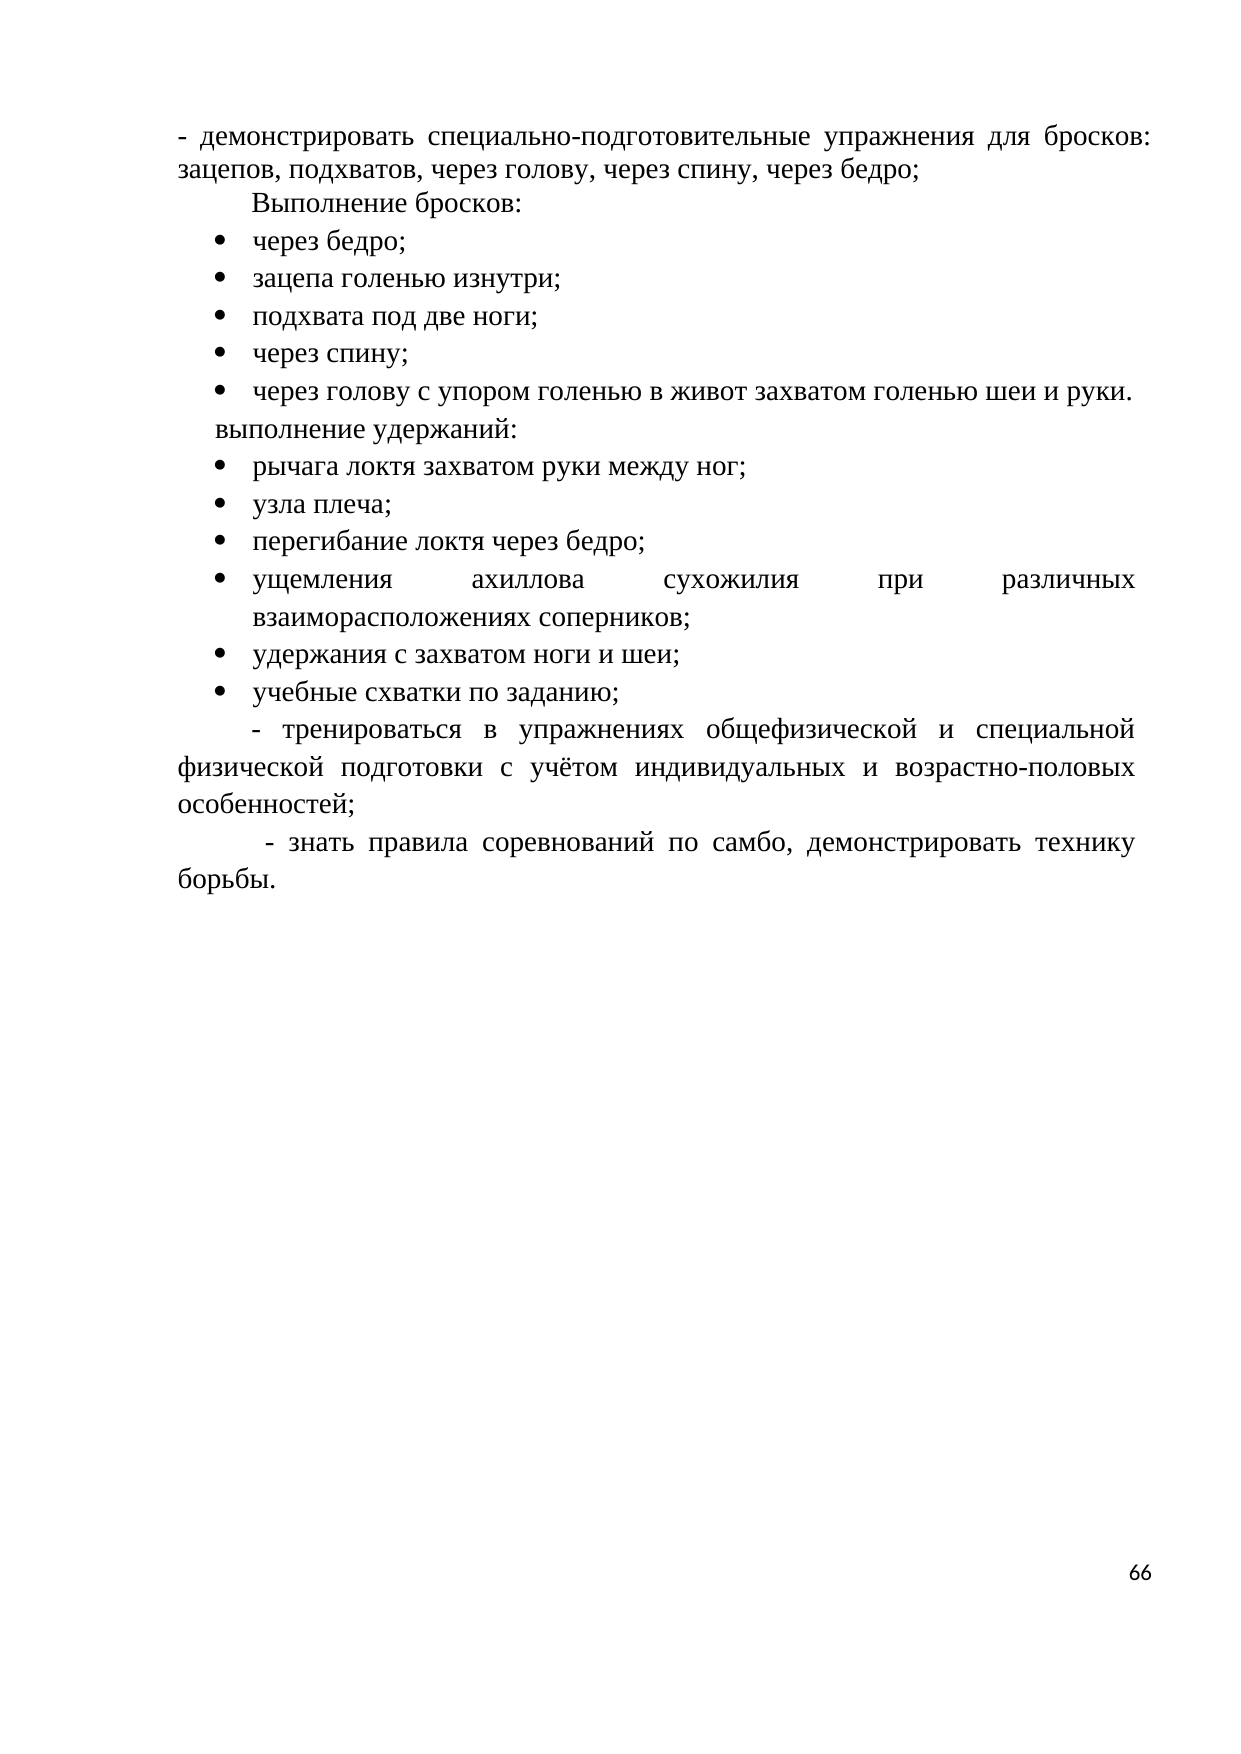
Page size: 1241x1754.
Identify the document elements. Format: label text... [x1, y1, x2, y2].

list удержания с захватом ноги и шеи; [215, 636, 1136, 670]
list зацепа голенью изнутри; [215, 260, 1136, 294]
text - демонстрировать специально-подготовительные упражнения для бросков: зацепов, подхватов, через голову, через спину, через бедро; [177, 118, 1152, 185]
list через голову с упором голенью в живот захватом голенью шеи и руки. [215, 373, 1136, 407]
list ущемления ахиллова сухожилия при различных взаиморасположениях соперников; [215, 561, 1136, 632]
list перегибание локтя через бедро; [215, 523, 1136, 557]
list рычага локтя захватом руки между ног; [215, 448, 1136, 482]
list учебные схватки по заданию; [215, 674, 1136, 707]
text - знать правила соревнований по самбо, демонстрировать технику борьбы. [177, 824, 1136, 895]
list через спину; [215, 336, 1136, 369]
list подхвата под две ноги; [215, 298, 1136, 332]
list узла плеча; [215, 486, 1136, 519]
text выполнение удержаний: [215, 411, 1136, 444]
text - тренироваться в упражнениях общефизической и специальной физической подготовки с учётом индивидуальных и возрастно-половых особенностей; [177, 711, 1136, 820]
text Выполнение бросков: [177, 185, 1136, 219]
list через бедро; [215, 223, 1136, 256]
